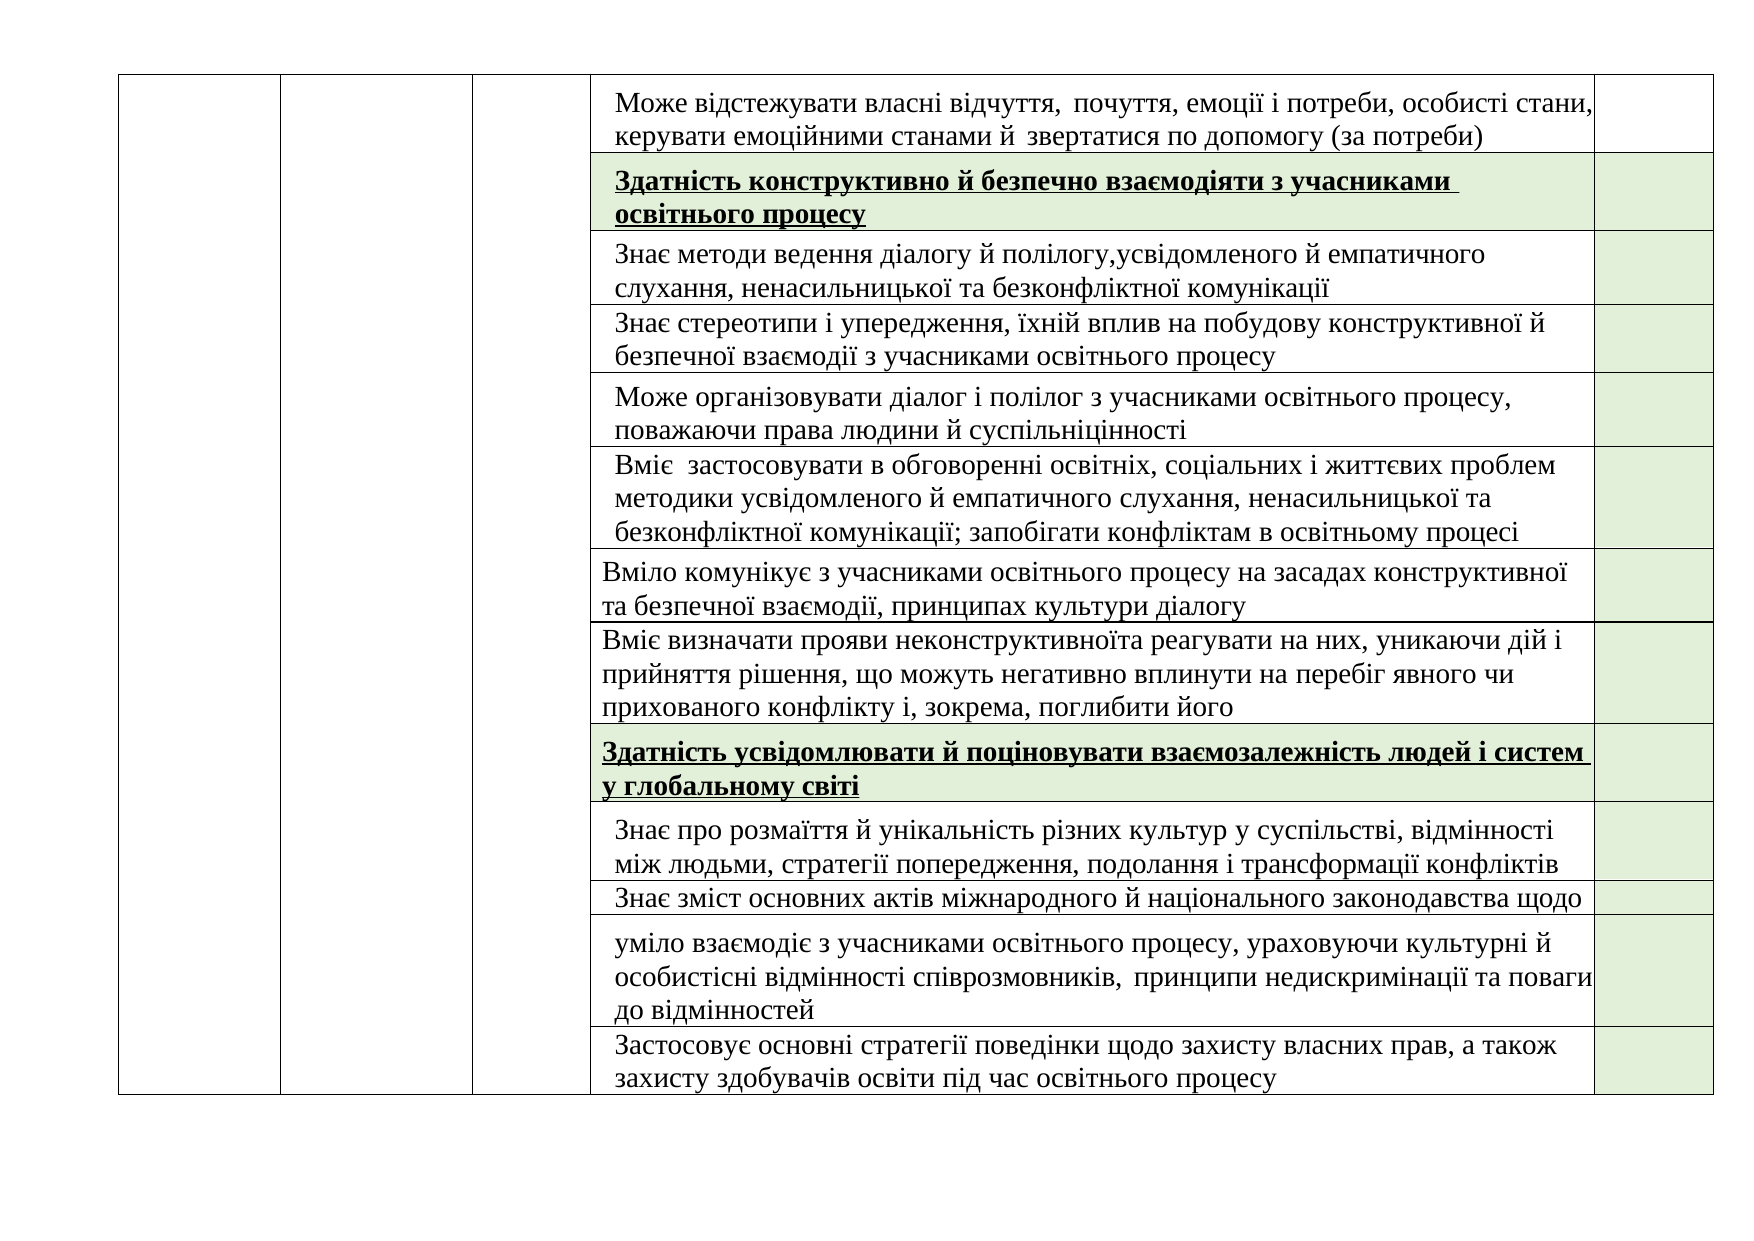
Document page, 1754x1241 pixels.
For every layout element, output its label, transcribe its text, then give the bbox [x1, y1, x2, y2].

table_cell [1595, 802, 1713, 879]
table_cell Здатність конструктивно й безпечно взаємодіяти з учасниками освітнього процесу [591, 153, 1594, 230]
table_cell [1595, 447, 1713, 547]
table_cell [1595, 373, 1713, 446]
table_cell [1595, 305, 1713, 372]
table_cell [1595, 153, 1713, 230]
table_cell Може відстежувати власні відчуття, почуття, емоції і потреби, особисті стани, керувати емоційними станами й звертатися по допомогу (за потреби) [591, 75, 1594, 152]
table_cell Знає про розмаїття й унікальність різних культур у суспільстві, відмінності між людьми, стратегії попередження, подолання і трансформації конфліктів [591, 802, 1594, 879]
table_cell уміло взаємодіє з учасниками освітнього процесу, ураховуючи культурні й особистісні відмінності співрозмовників, принципи недискримінації та поваги до відмінностей [591, 915, 1594, 1026]
table_cell [1595, 1027, 1713, 1094]
table_cell Знає зміст основних актів міжнародного й національного законодавства щодо [591, 881, 1594, 914]
table_cell Знає методи ведення діалогу й полілогу,усвідомленого й емпатичного слухання, ненасильницької та безконфліктної комунікації [591, 231, 1594, 304]
table_cell Здатність усвідомлювати й поціновувати взаємозалежність людей і систем у глобальному світі [591, 724, 1594, 801]
table_cell Застосовує основні стратегії поведінки щодо захисту власних прав, а також захисту здобувачів освіти під час освітнього процесу [591, 1027, 1594, 1094]
table_cell [1595, 231, 1713, 304]
table_cell Може організовувати діалог і полілог з учасниками освітнього процесу, поважаючи права людини й суспільніцінності [591, 373, 1594, 446]
table_cell [1595, 75, 1713, 152]
table_cell [1595, 549, 1713, 621]
table_cell [1595, 724, 1713, 801]
table_cell Вміло комунікує з учасниками освітнього процесу на засадах конструктивної та безпечної взаємодії, принципах культури діалогу [591, 549, 1594, 621]
table_cell Знає стереотипи і упередження, їхній вплив на побудову конструктивної й безпечної взаємодії з учасниками освітнього процесу [591, 305, 1594, 372]
table_cell [1595, 881, 1713, 914]
table_cell Вміє визначати прояви неконструктивноїта реагувати на них, уникаючи дій і прийняття рішення, що можуть негативно вплинути на перебіг явного чи прихованого конфлікту і, зокрема, поглибити його [591, 623, 1594, 723]
table_cell [1595, 623, 1713, 723]
table_cell [1595, 915, 1713, 1026]
table_cell Вміє застосовувати в обговоренні освітніх, соціальних і життєвих проблем методики усвідомленого й емпатичного слухання, ненасильницької та безконфліктної комунікації; запобігати конфліктам в освітньому процесі [591, 447, 1594, 547]
